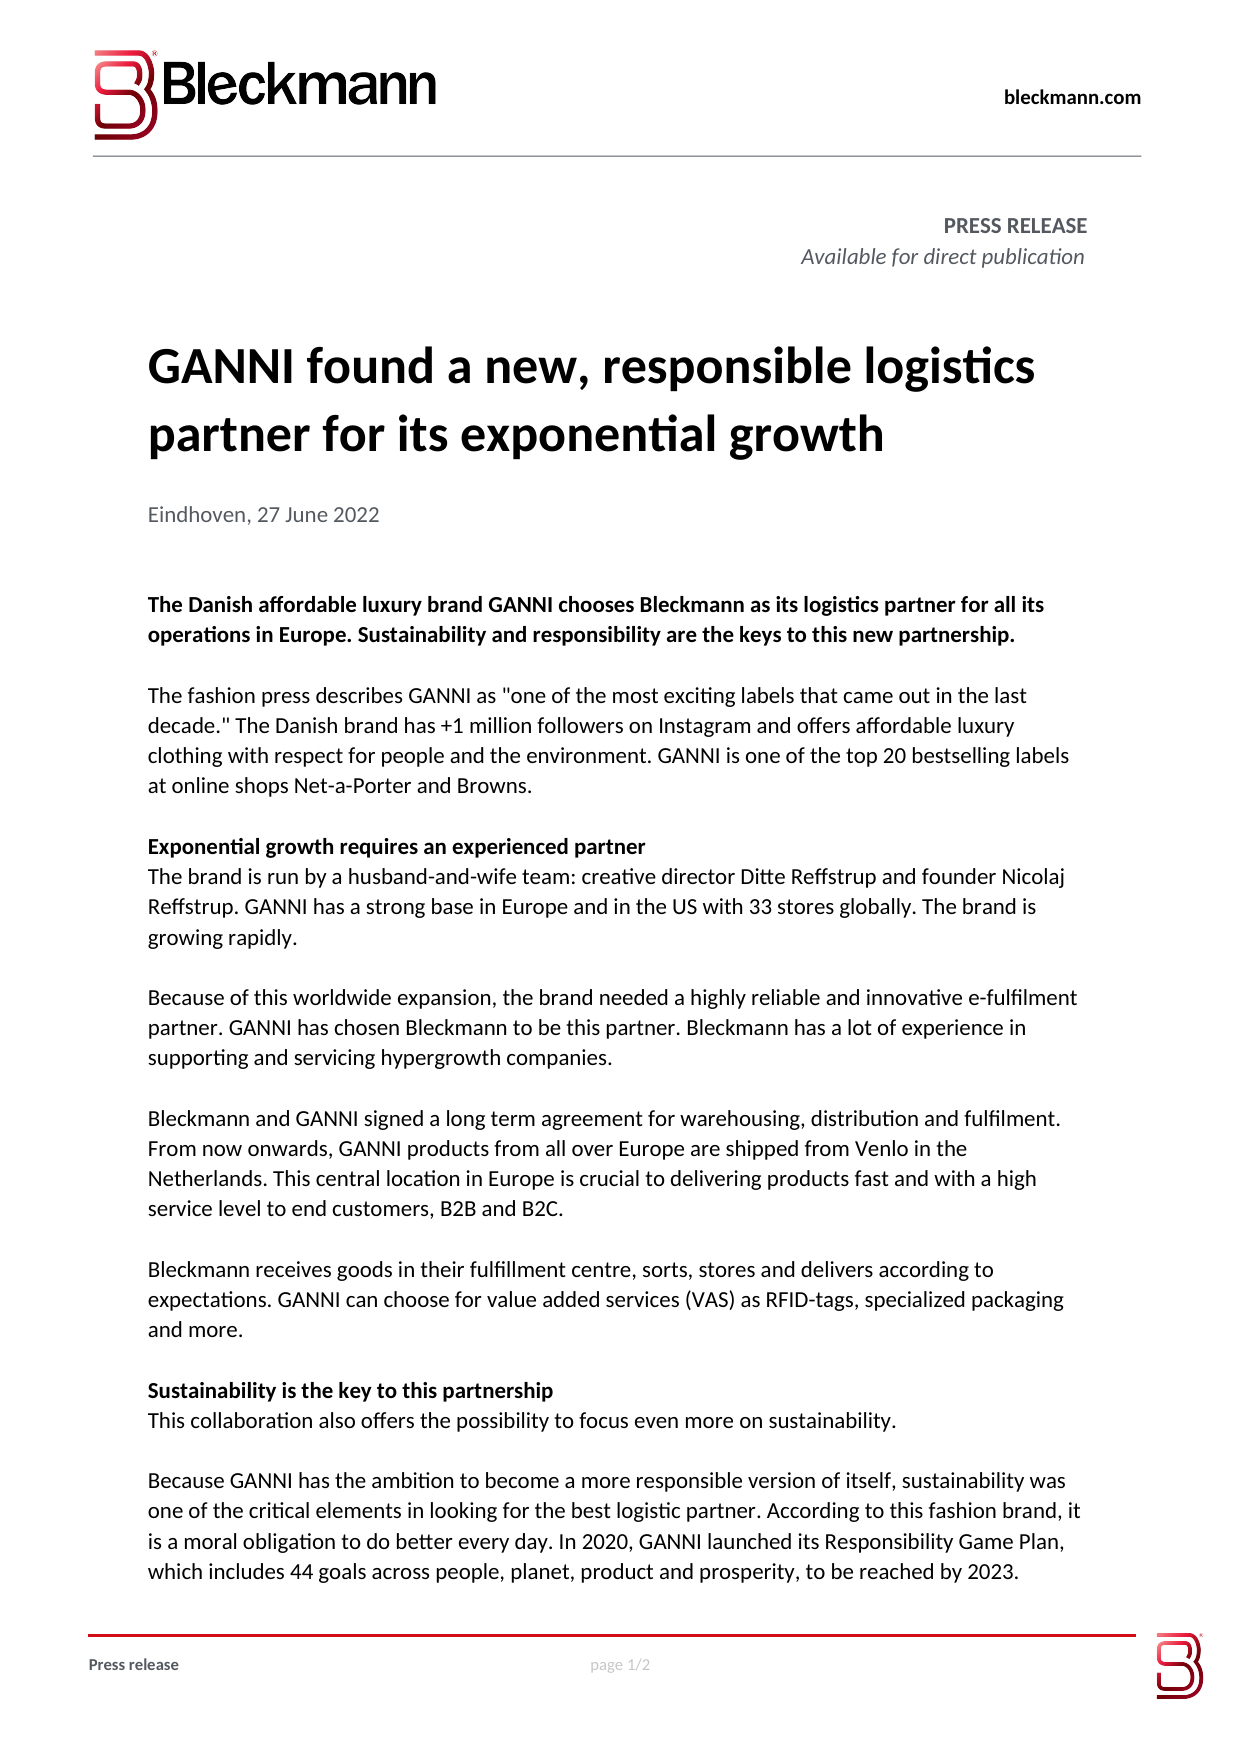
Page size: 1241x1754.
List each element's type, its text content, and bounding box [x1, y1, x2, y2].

text Because GANNI has the ambition to become a more responsible version of itself, sustainability was one of the critical elements in looking for the best logistic partner. According to this fashion brand, it is a moral obligation to do better every day. In 2020, GANNI launched its Responsibility Game Plan, which includes 44 goals across people, planet, product and prosperity, to be reached by 2023. [148, 1466, 1087, 1585]
text GANNI found a new, responsible logistics partner for its exponential growth [148, 332, 1087, 464]
text Available for direct publication [148, 242, 1087, 270]
text The Danish affordable luxury brand GANNI chooses Bleckmann as its logistics partner for all its operations in Europe. Sustainability and responsibility are the keys to this new partnership. [148, 590, 1087, 649]
text Because of this worldwide expansion, the brand needed a highly reliable and innovative e-fulfilment partner. GANNI has chosen Bleckmann to be this partner. Bleckmann has a lot of experience in supporting and servicing hypergrowth companies. [148, 983, 1087, 1072]
text PRESS RELEASE [148, 212, 1087, 240]
picture [1119, 1603, 1241, 1730]
text Eindhoven, 27 June 2022 [148, 500, 1087, 528]
text The brand is run by a husband-and-wife team: creative director Ditte Reffstrup and founder Nicolaj Reffstrup. GANNI has a strong base in Europe and in the US with 33 stores globally. The brand is growing rapidly. [148, 862, 1087, 951]
picture [58, 14, 472, 176]
text Bleckmann and GANNI signed a long term agreement for warehousing, distribution and fulfilment. From now onwards, GANNI products from all over Europe are shipped from Venlo in the Netherlands. This central location in Europe is crucial to delivering products fast and with a high service level to end customers, B2B and B2C. [148, 1104, 1087, 1223]
text Sustainability is the key to this partnership [148, 1376, 1087, 1404]
text Bleckmann receives goods in their fulfillment centre, sorts, stores and delivers according to expectations. GANNI can choose for value added services (VAS) as RFID-tags, specialized packaging and more. [148, 1255, 1087, 1343]
text Exponential growth requires an experienced partner [148, 832, 1087, 860]
text The fashion press describes GANNI as "one of the most exciting labels that came out in the last decade." The Danish brand has +1 million followers on Instagram and offers affordable luxury clothing with respect for people and the environment. GANNI is one of the top 20 bestselling labels at online shops Net-a-Porter and Browns. [148, 681, 1087, 800]
text This collaboration also offers the possibility to focus even more on sustainability. [148, 1406, 1087, 1434]
